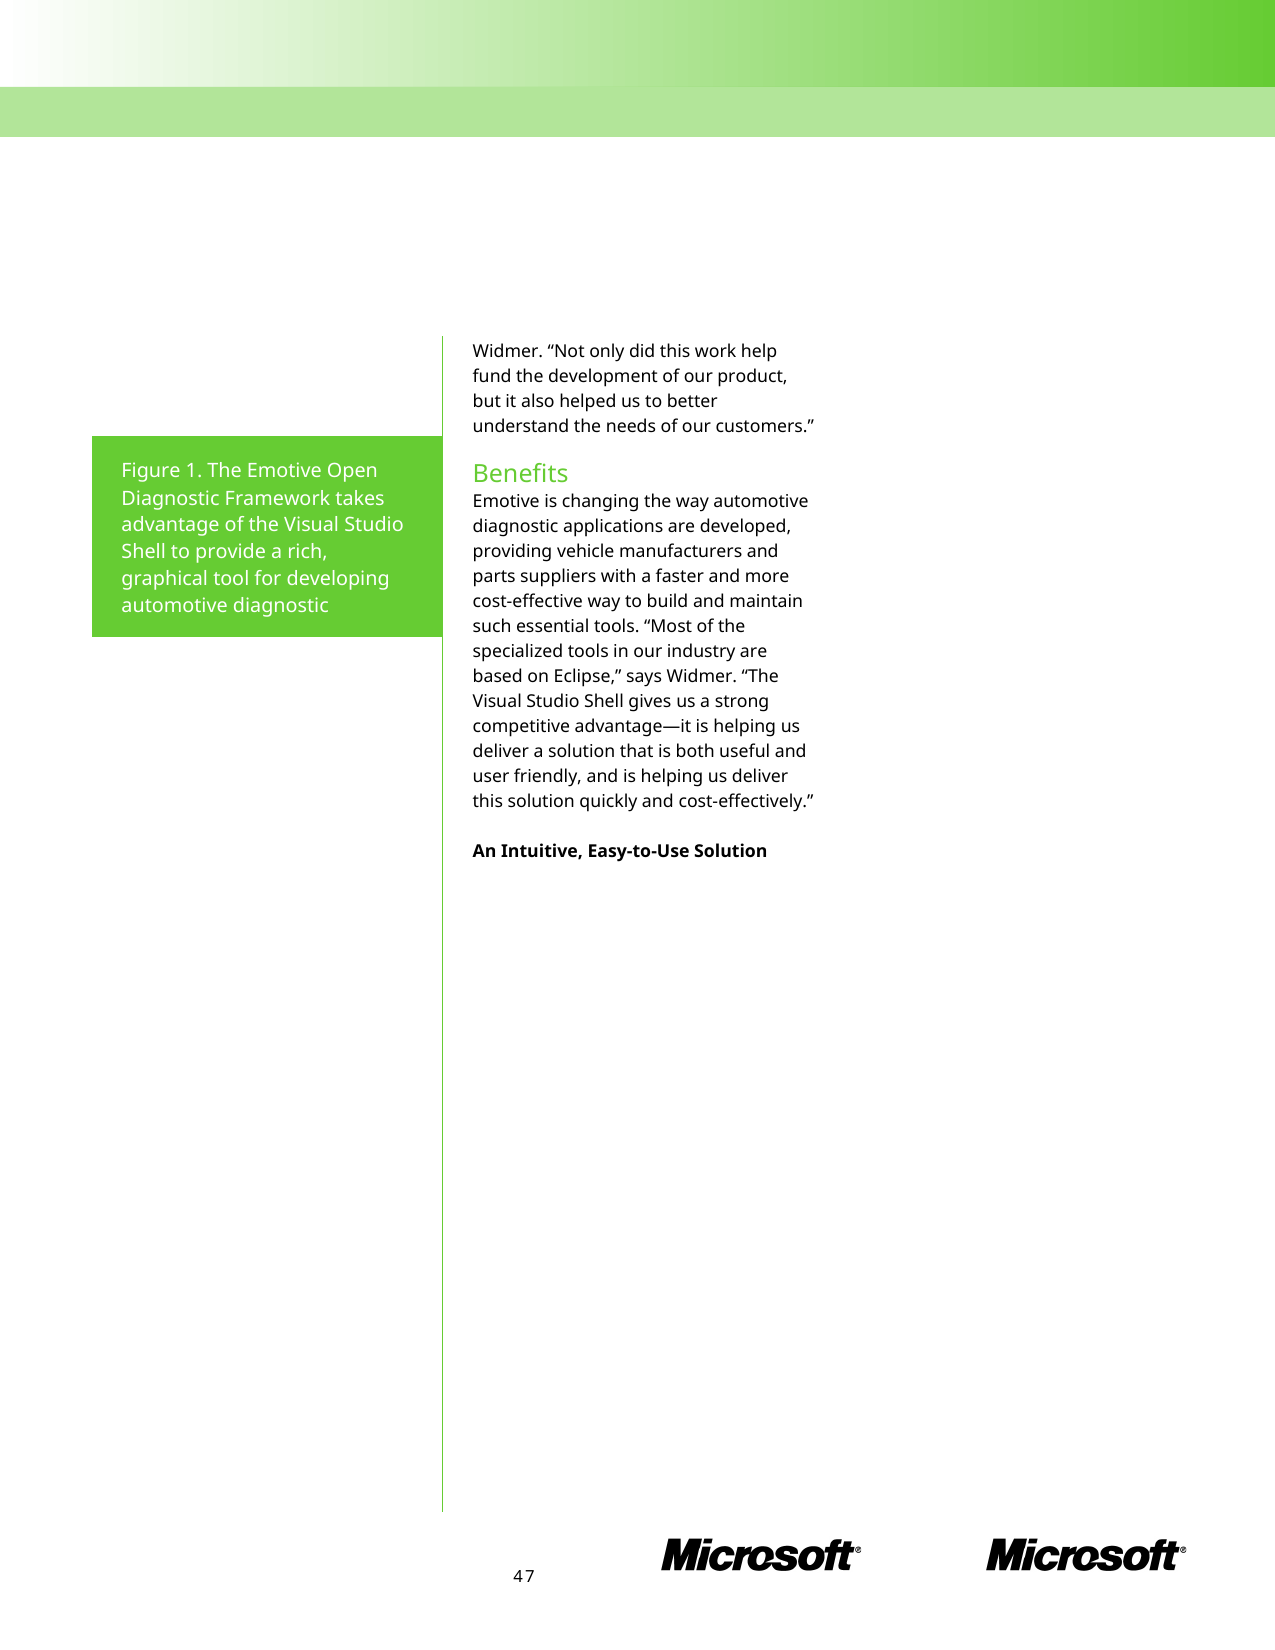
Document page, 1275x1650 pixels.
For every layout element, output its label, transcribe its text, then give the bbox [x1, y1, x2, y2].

subtitle Benefits [472, 462, 814, 487]
text Emotive is changing the way automotive diagnostic applications are developed, providing vehicle manufacturers and parts suppliers with a faster and more cost-effective way to build and maintain such essential tools. “Most of the specialized tools in our industry are based on Eclipse,” says Widmer. “The Visual Studio Shell gives us a strong competitive advantage—it is helping us deliver a solution that is both useful and user friendly, and is helping us deliver this solution quickly and cost-effectively.” [472, 487, 814, 812]
picture [536, 1432, 1187, 1583]
subtitle An Intuitive, Easy-to-Use Solution [472, 837, 814, 862]
